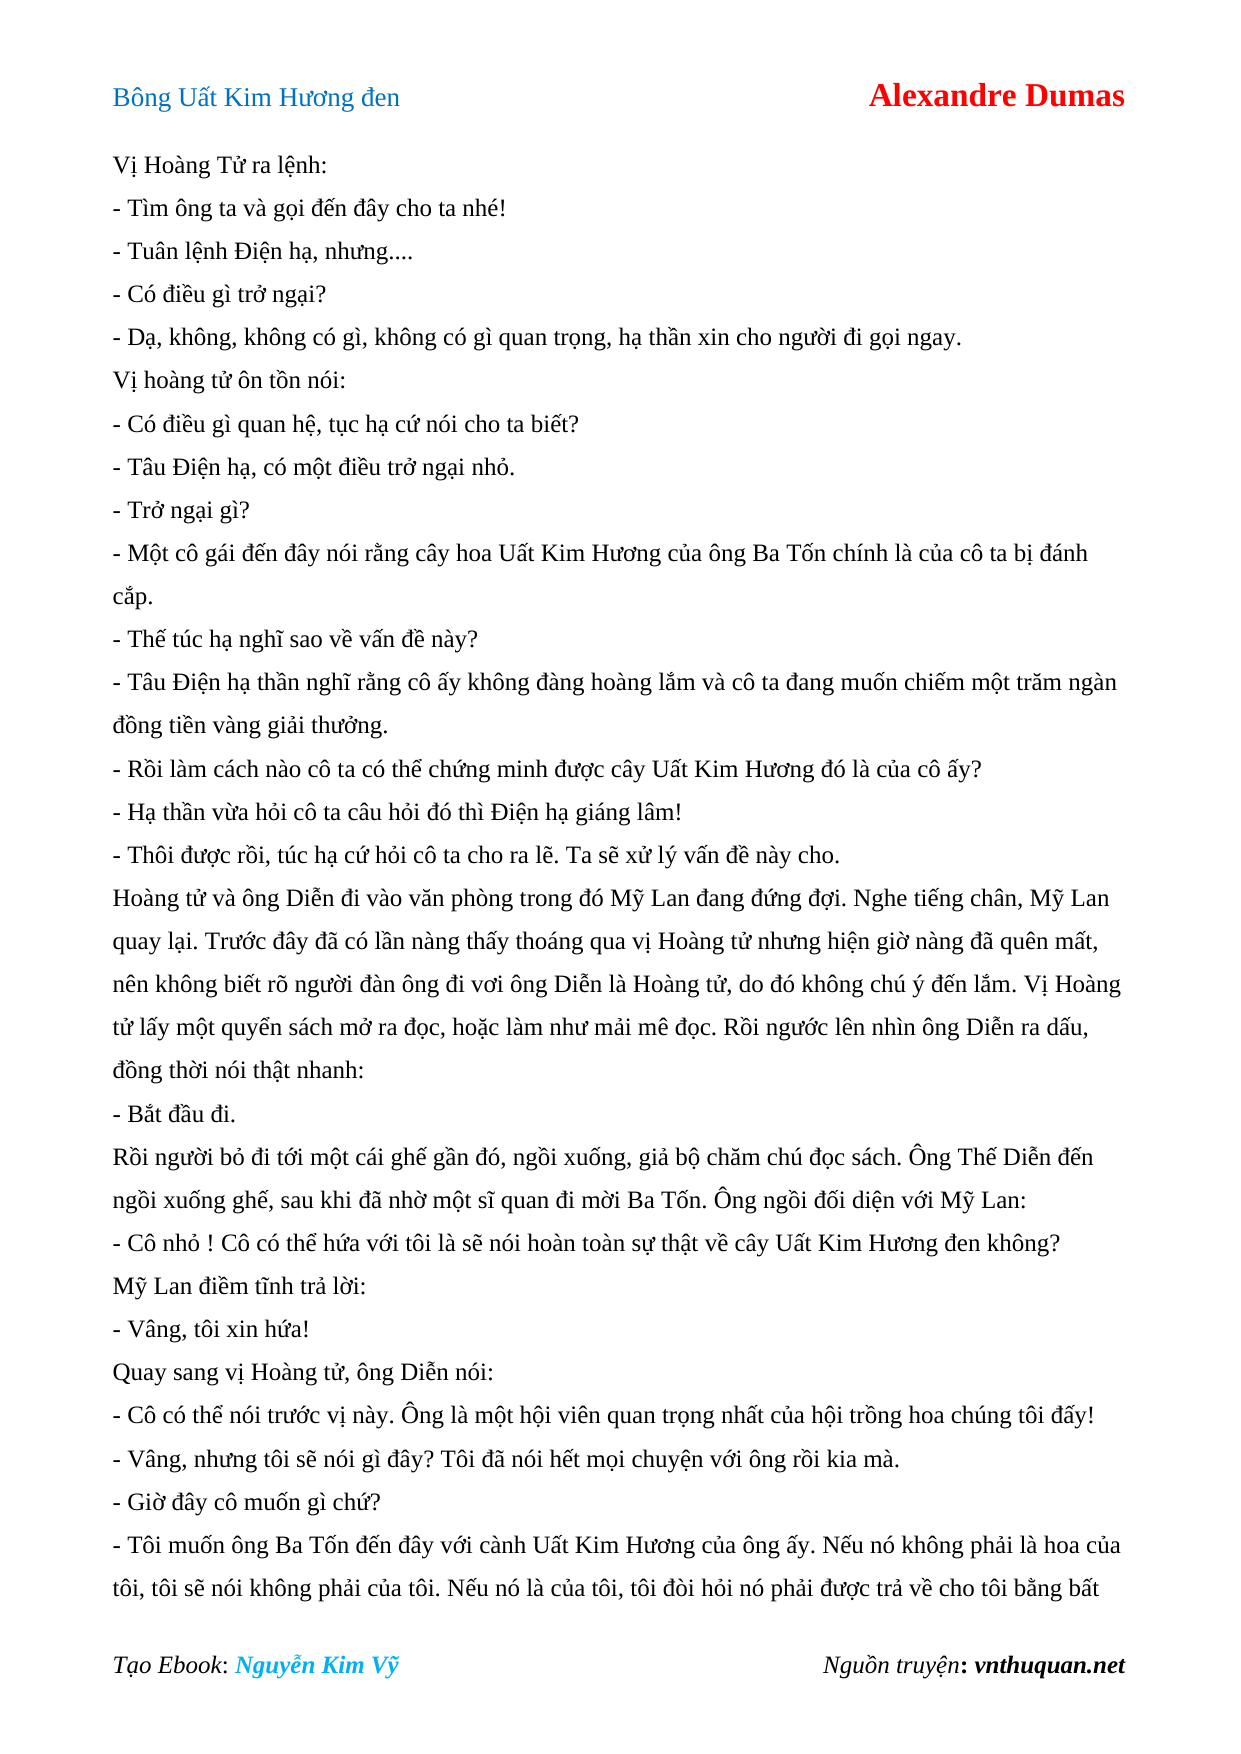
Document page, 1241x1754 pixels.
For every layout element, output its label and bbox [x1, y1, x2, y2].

text [112, 150, 1128, 1602]
